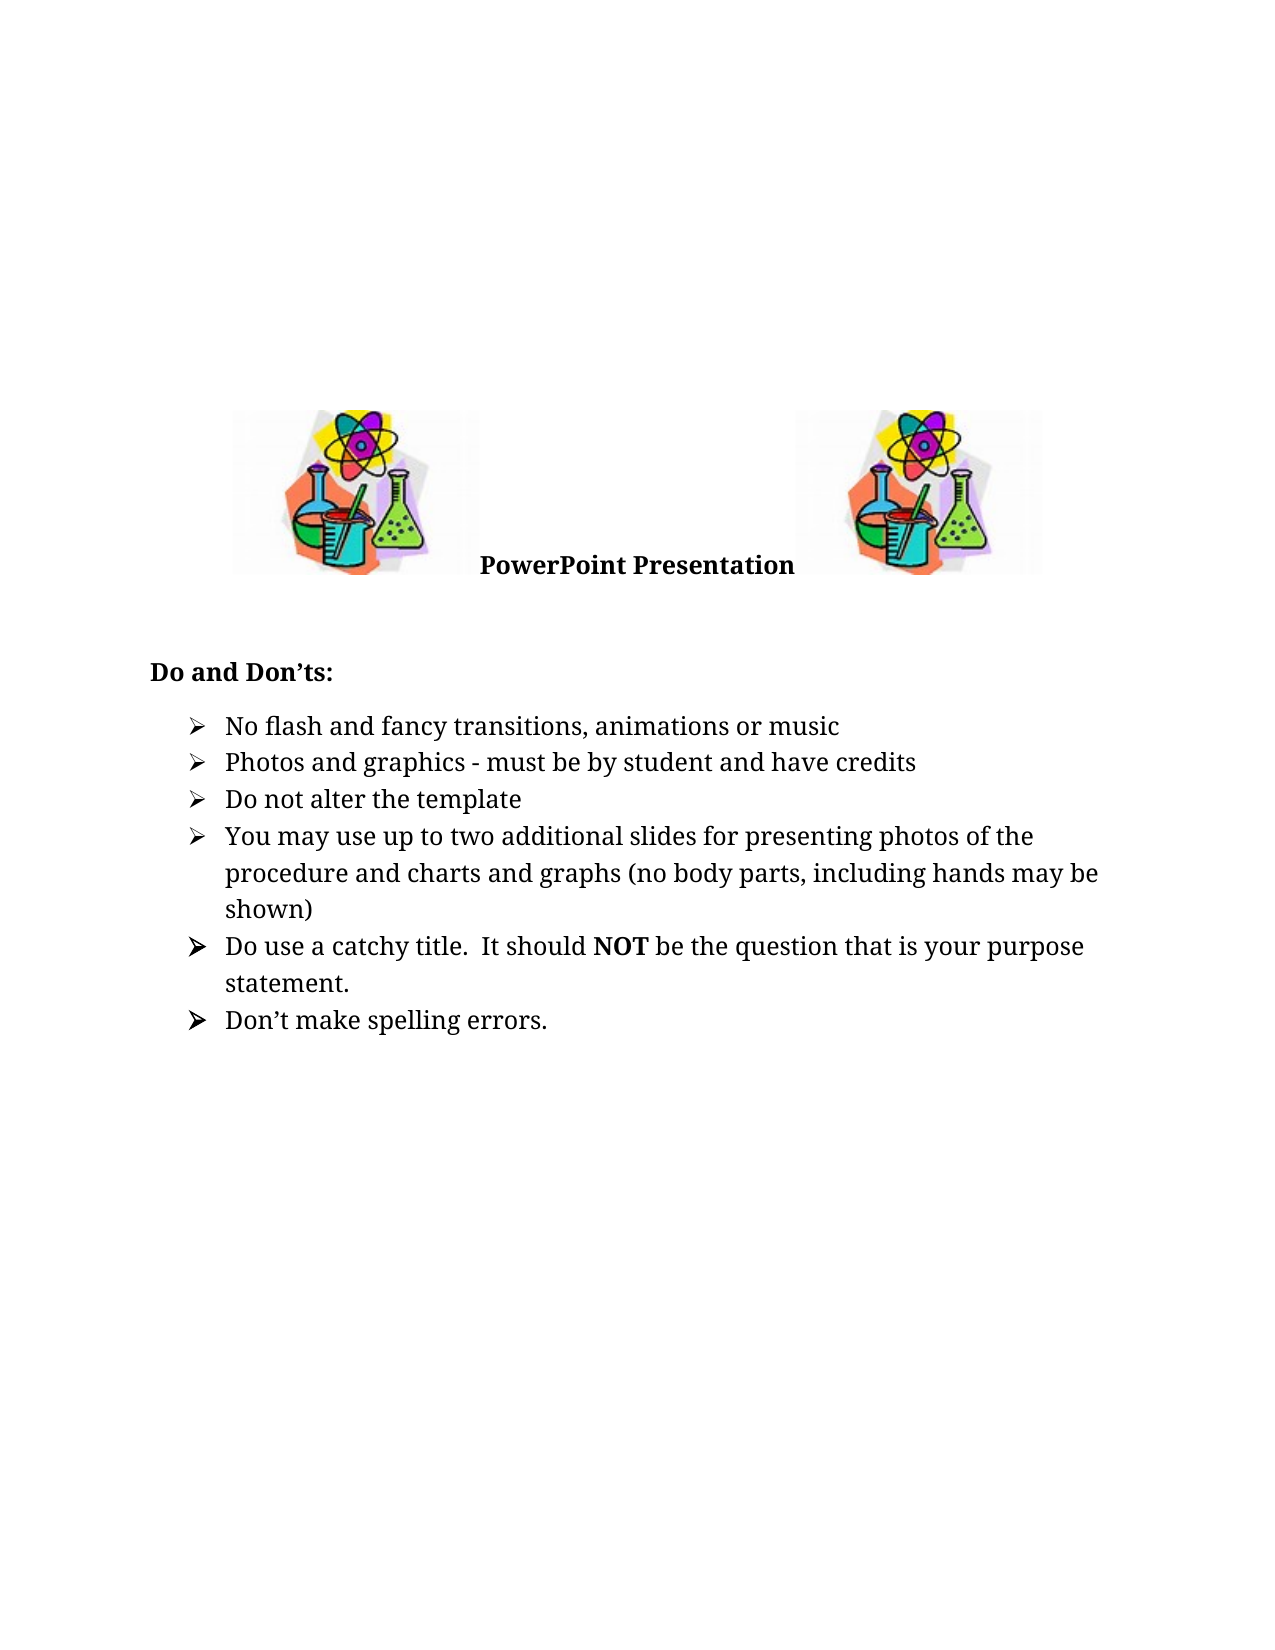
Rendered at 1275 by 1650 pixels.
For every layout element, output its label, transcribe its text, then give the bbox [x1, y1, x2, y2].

list Do use a catchy title. It should NOT be the question that is your purpose statement. [187, 929, 1125, 1000]
list No flash and fancy transitions, animations or music [187, 708, 1125, 742]
list Do not alter the template [187, 782, 1125, 816]
list You may use up to two additional slides for presenting photos of the procedure and charts and graphs (no body parts, including hands may be shown) [187, 818, 1125, 926]
text Do and Don’ts: [150, 655, 1125, 689]
list Don’t make spelling errors. [187, 1002, 1125, 1036]
picture [232, 410, 480, 575]
picture [795, 410, 1043, 575]
list Photos and graphics - must be by student and have credits [187, 745, 1125, 779]
